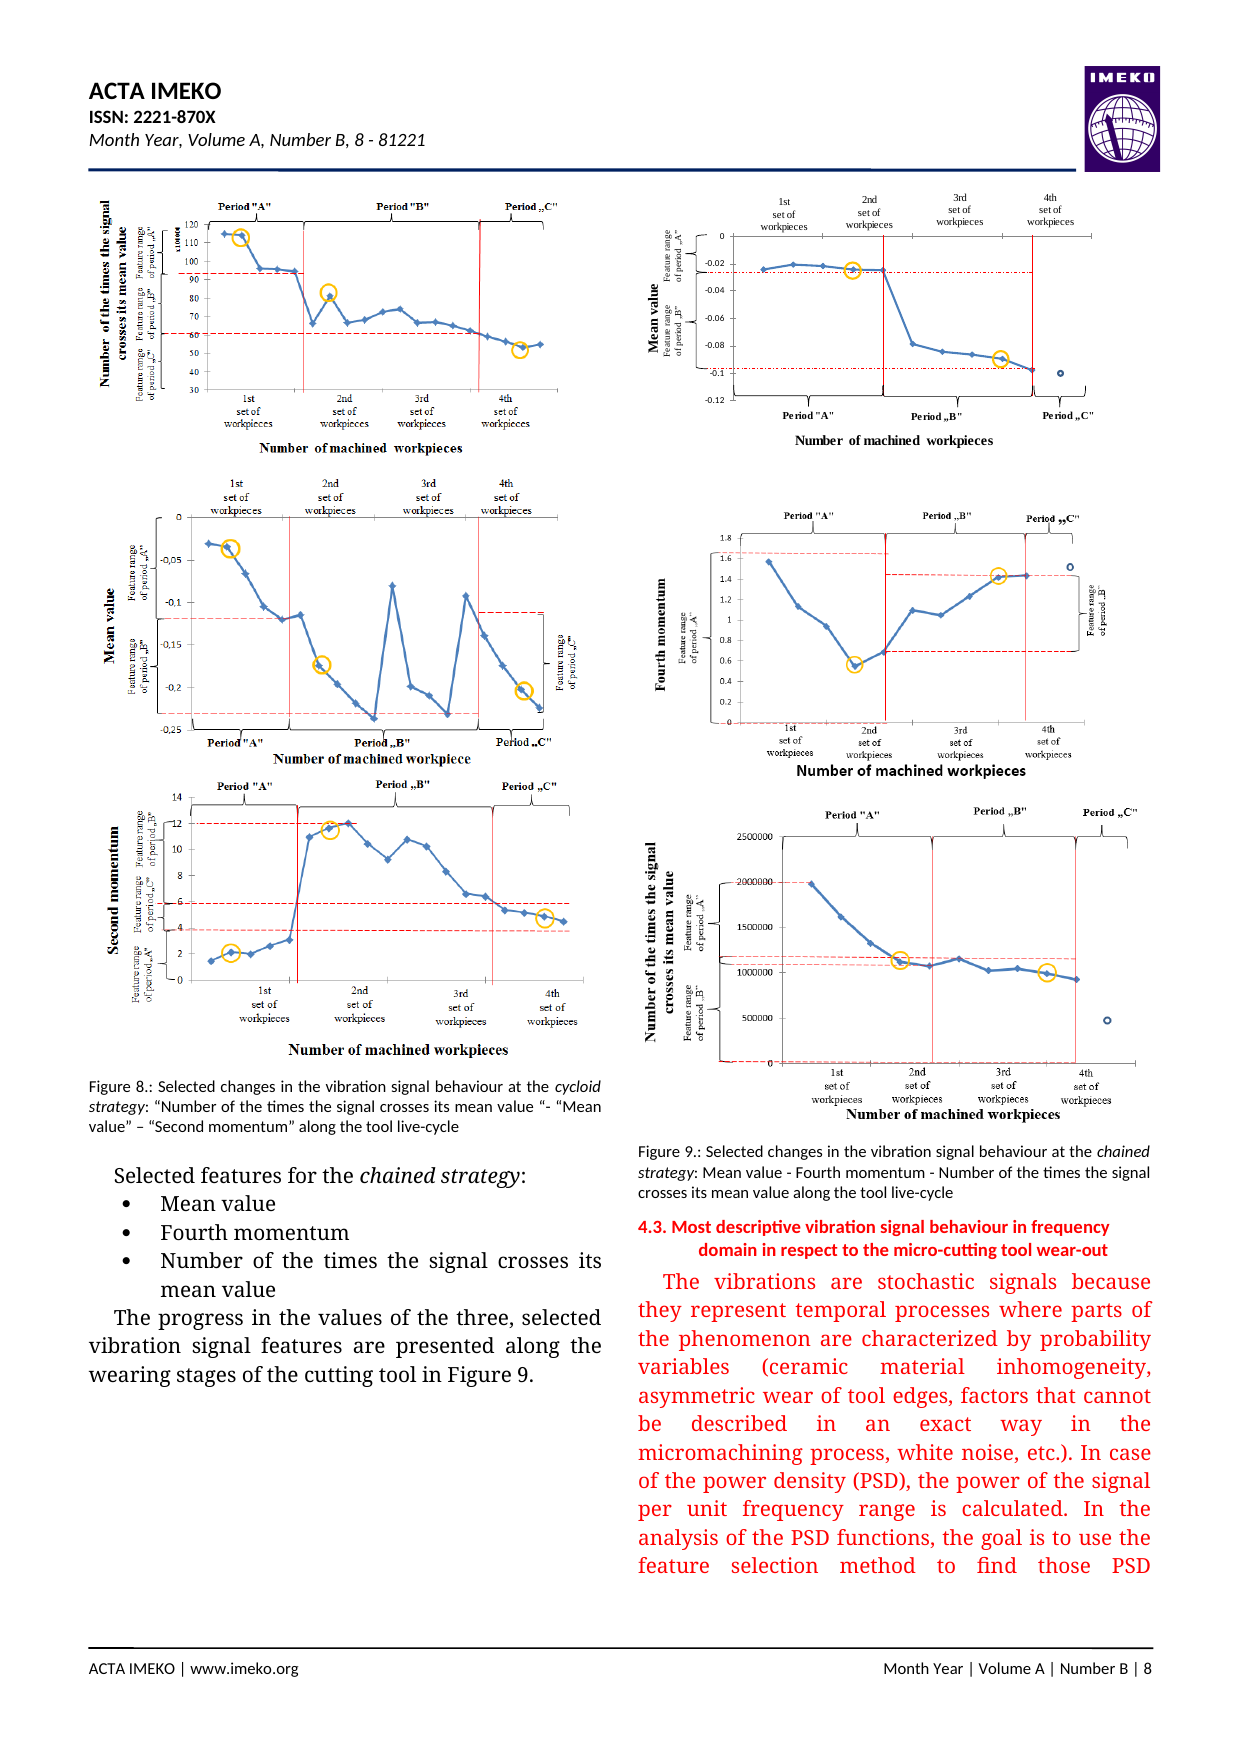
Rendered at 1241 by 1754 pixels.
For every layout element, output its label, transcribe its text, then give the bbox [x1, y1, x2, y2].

text The progress in the values of the three, selected vibration signal features are presented along the wearing stages of the cutting tool in Figure 9. [89, 1303, 602, 1388]
text Figure 9.: Selected changes in the vibration signal behaviour at the chained strategy: Mean value - Fourth momentum - Number of the times the signal crosses its mean value along the tool live-cycle [638, 1142, 1152, 1202]
picture [93, 187, 593, 1064]
list Number of the times the signal crosses its mean value [123, 1246, 602, 1303]
list Fourth momentum [123, 1218, 602, 1246]
list Mean value [123, 1189, 602, 1218]
text Figure 8.: Selected changes in the vibration signal behaviour at the cycloid strategy: “Number of the times the signal crosses its mean value “- “Mean value” – “Second momentum” along the tool live-cycle [89, 1076, 602, 1137]
text Selected features for the chained strategy: [89, 1161, 602, 1189]
picture [642, 486, 1142, 1129]
picture [1084, 66, 1161, 172]
title Most descriptive vibration signal behaviour in frequency domain in respect to the micro-cutting tool wear-out [638, 1215, 1152, 1261]
